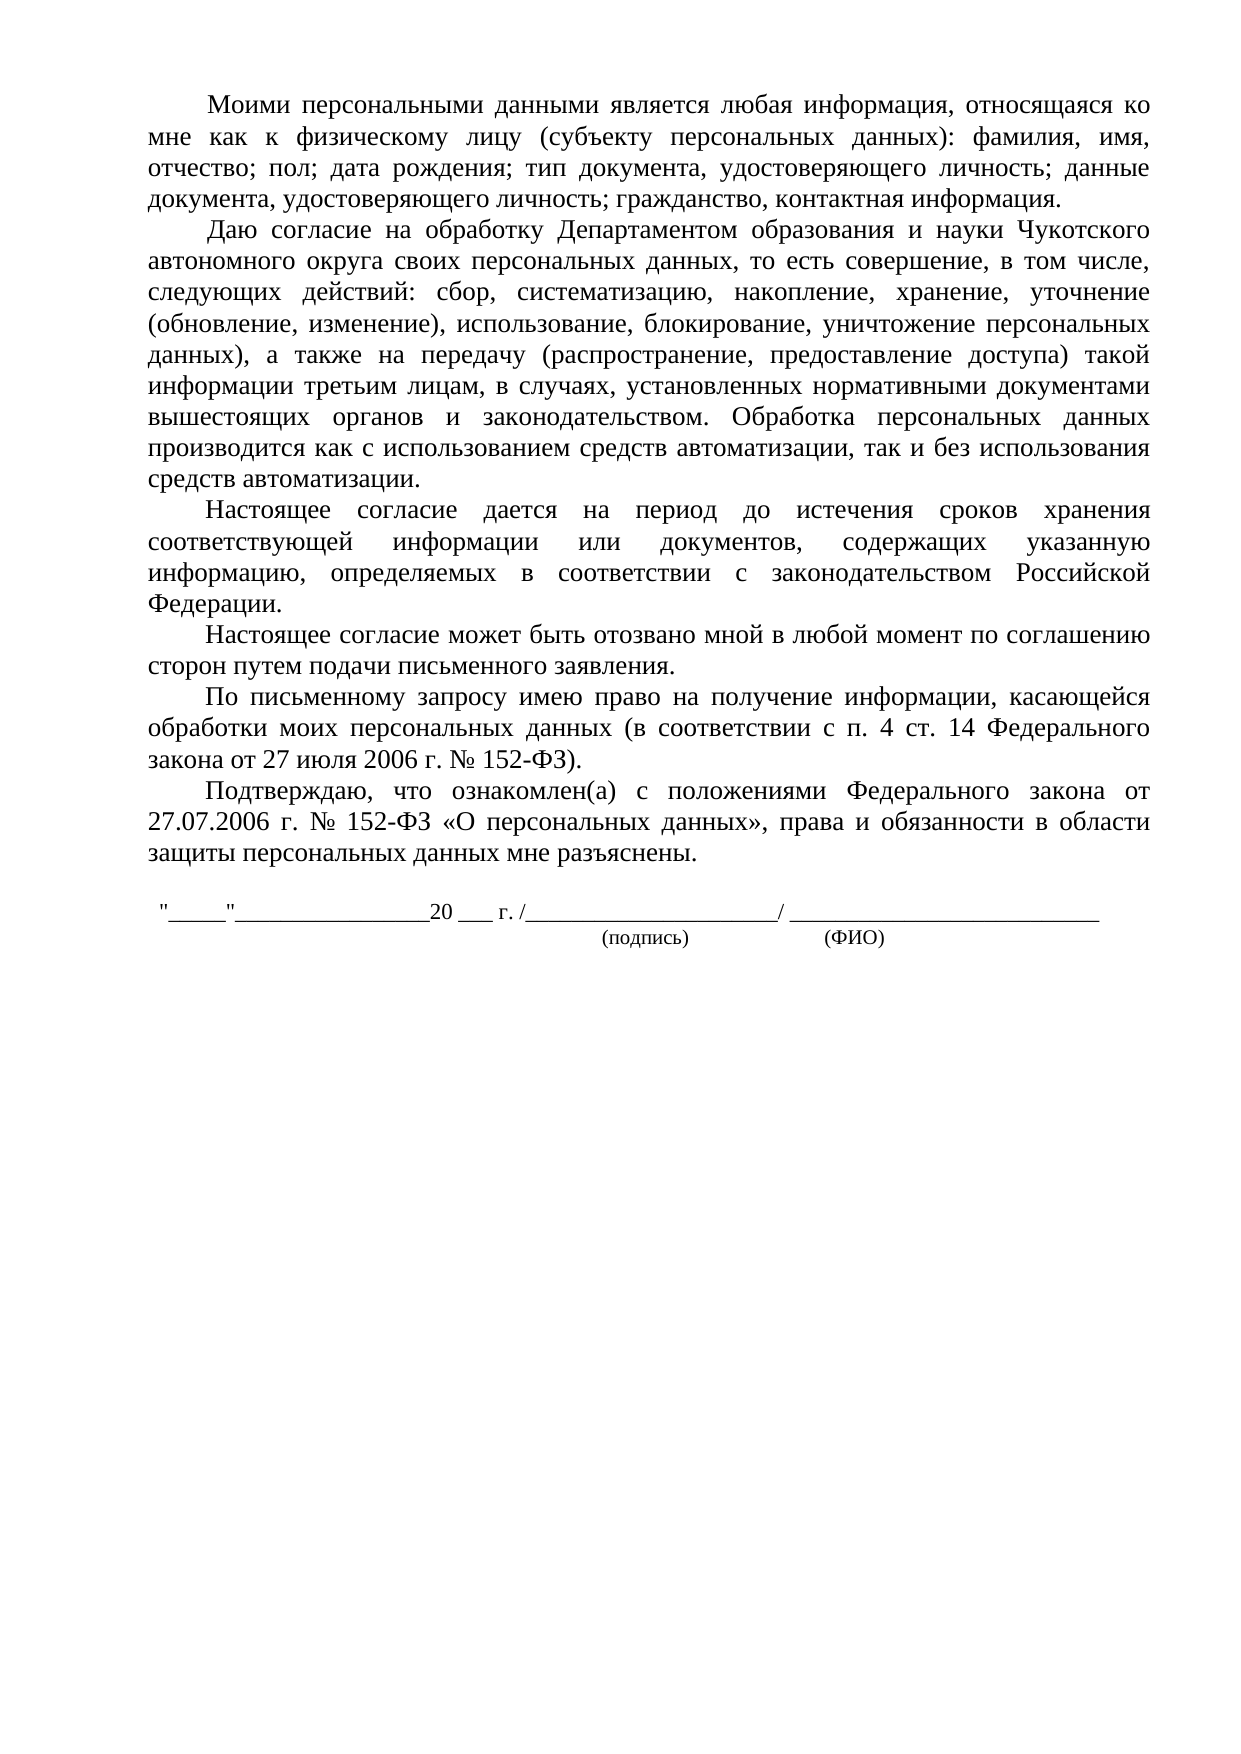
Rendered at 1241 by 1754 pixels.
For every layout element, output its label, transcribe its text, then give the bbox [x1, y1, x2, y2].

text По письменному запросу имею право на получение информации, касающейся обработки моих персональных данных (в соответствии с п. 4 ст. 14 Федерального закона от 27 июля 2006 г. № 152-ФЗ). [148, 680, 1152, 774]
text Даю согласие на обработку Департаментом образования и науки Чукотского автономного округа своих персональных данных, то есть совершение, в том числе, следующих действий: сбор, систематизацию, накопление, хранение, уточнение (обновление, изменение), использование, блокирование, уничтожение персональных данных), а также на передачу (распространение, предоставление доступа) такой информации третьим лицам, в случаях, установленных нормативными документами вышестоящих органов и законодательством. Обработка персональных данных производится как с использованием средств автоматизации, так и без использования средств автоматизации. [148, 213, 1152, 493]
table_header "_____"_________________20 ___ г. /______________________/ ___________________________ (подпись) (ФИО) [148, 899, 1121, 949]
text Подтверждаю, что ознакомлен(а) с положениями Федерального закона от 27.07.2006 г. № 152-ФЗ «О персональных данных», права и обязанности в области защиты персональных данных мне разъяснены. [148, 774, 1152, 867]
text Моими персональными данными является любая информация, относящаяся ко мне как к физическому лицу (субъекту персональных данных): фамилия, имя, отчество; пол; дата рождения; тип документа, удостоверяющего личность; данные документа, удостоверяющего личность; гражданство, контактная информация. [148, 89, 1152, 213]
text Настоящее согласие может быть отозвано мной в любой момент по соглашению сторон путем подачи письменного заявления. [148, 618, 1152, 680]
text Настоящее согласие дается на период до истечения сроков хранения соответствующей информации или документов, содержащих указанную информацию, определяемых в соответствии с законодательством Российской Федерации. [148, 493, 1152, 618]
